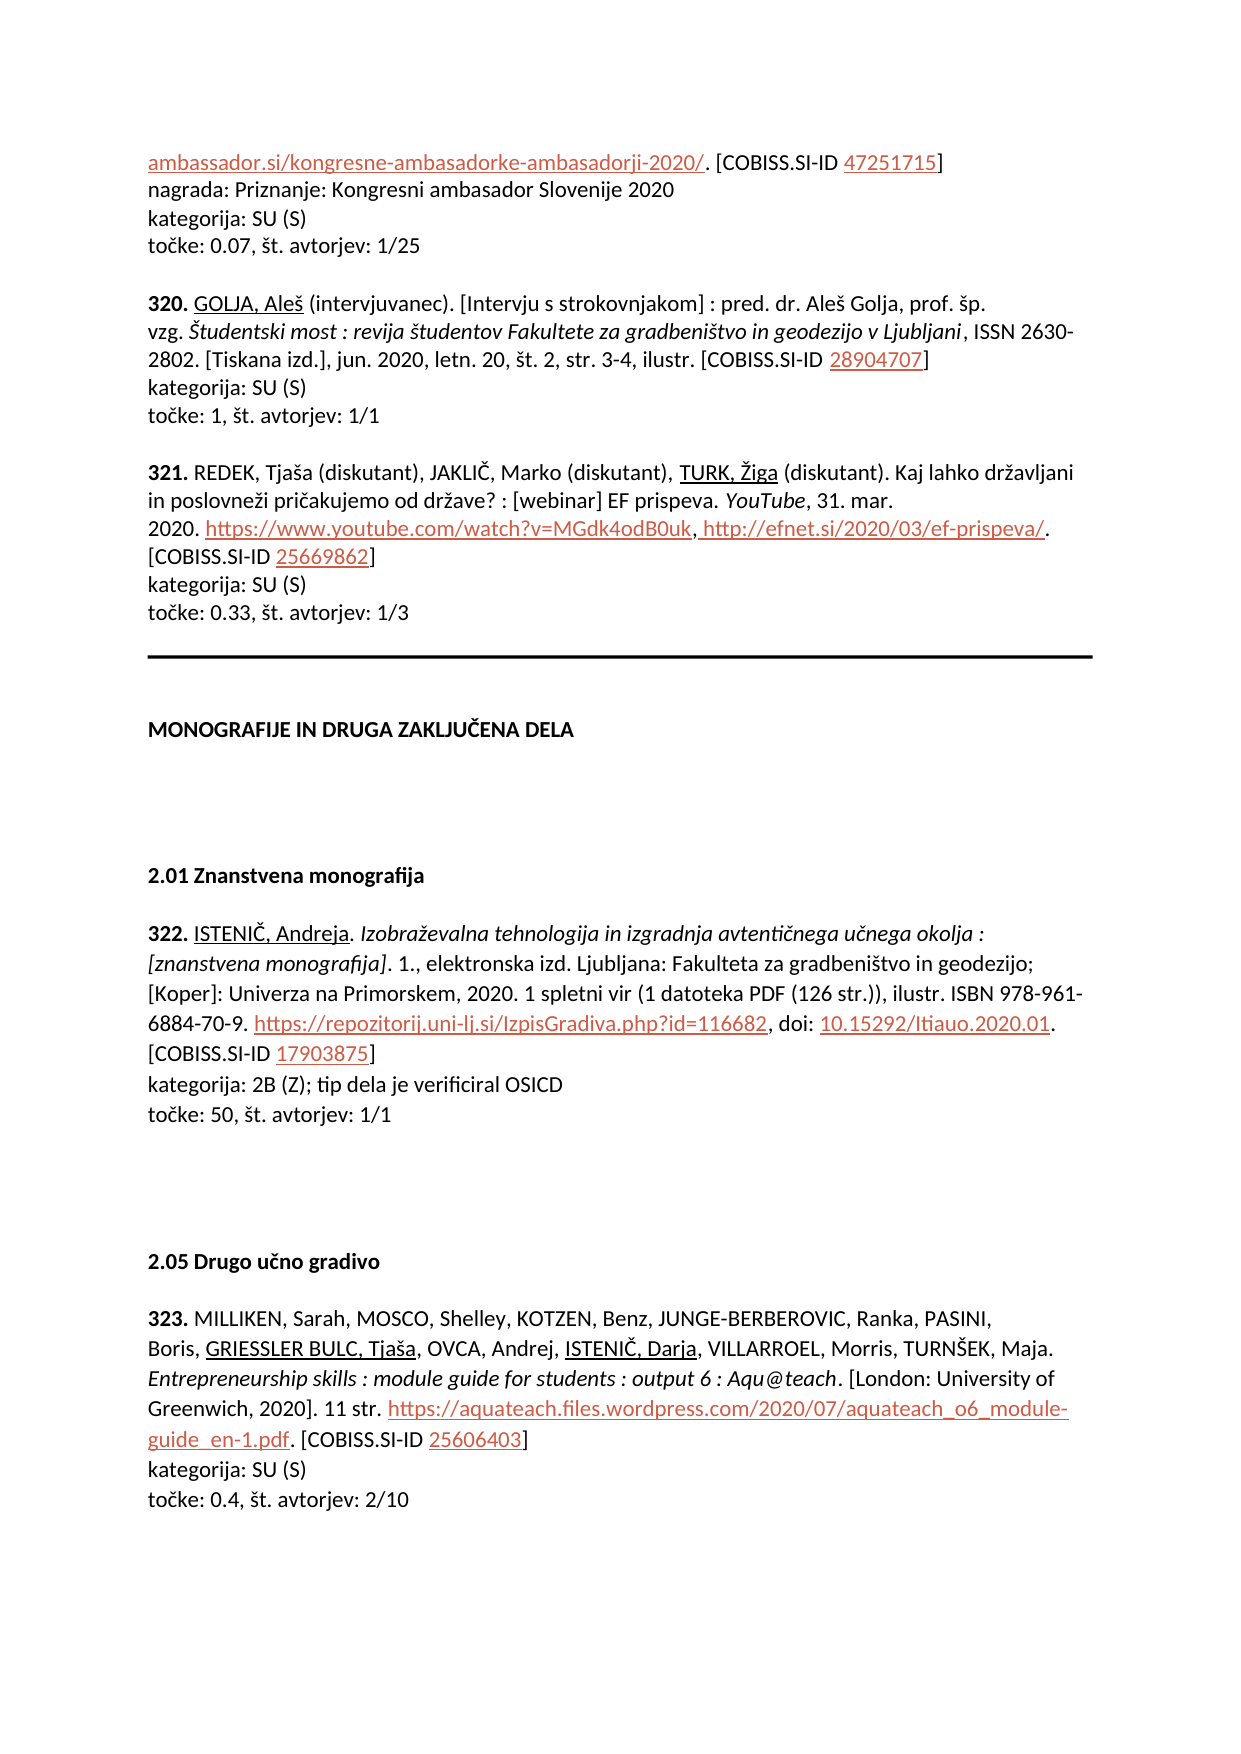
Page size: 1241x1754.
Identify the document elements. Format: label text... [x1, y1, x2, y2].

subtitle MONOGRAFIJE IN DRUGA ZAKLJUČENA DELA [148, 715, 1093, 743]
text 323. MILLIKEN, Sarah, MOSCO, Shelley, KOTZEN, Benz, JUNGE-BERBEROVIC, Ranka, PASINI, Boris, GRIESSLER BULC, Tjaša, OVCA, Andrej, ISTENIČ, Darja, VILLARROEL, Morris, TURNŠEK, Maja. Entrepreneurship skills : module guide for students : output 6 : Aqu@teach. [London: University of Greenwich, 2020]. 11 str. https://aquateach.files.wordpress.com/2020/07/aquateach_o6_module-guide_en-1.pdf. [COBISS.SI-ID 25606403] kategorija: SU (S) točke: 0.4, št. avtorjev: 2/10 [148, 1304, 1093, 1543]
text 320. GOLJA, Aleš (intervjuvanec). [Intervju s strokovnjakom] : pred. dr. Aleš Golja, prof. šp. vzg. Študentski most : revija študentov Fakultete za gradbeništvo in geodezijo v Ljubljani, ISSN 2630-2802. [Tiskana izd.], jun. 2020, letn. 20, št. 2, str. 3-4, ilustr. [COBISS.SI-ID 28904707] kategorija: SU (S) točke: 1, št. avtorjev: 1/1 [148, 289, 1093, 429]
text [148, 148, 1093, 260]
text 322. ISTENIČ, Andreja. Izobraževalna tehnologija in izgradnja avtentičnega učnega okolja : [znanstvena monografija]. 1., elektronska izd. Ljubljana: Fakulteta za gradbeništvo in geodezijo; [Koper]: Univerza na Primorskem, 2020. 1 spletni vir (1 datoteka PDF (126 str.)), ilustr. ISBN 978-961-6884-70-9. https://repozitorij.uni-lj.si/IzpisGradiva.php?id=116682, doi: 10.15292/Itiauo.2020.01. [COBISS.SI-ID 17903875] kategorija: 2B (Z); tip dela je verificiral OSICD točke: 50, št. avtorjev: 1/1 [148, 919, 1093, 1158]
subtitle 2.01 Znanstvena monografija [148, 862, 1093, 889]
subtitle 2.05 Drugo učno gradivo [148, 1247, 1093, 1275]
text 321. REDEK, Tjaša (diskutant), JAKLIČ, Marko (diskutant), TURK, Žiga (diskutant). Kaj lahko državljani in poslovneži pričakujemo od države? : [webinar] EF prispeva. YouTube, 31. mar. 2020. https://www.youtube.com/watch?v=MGdk4odB0uk, http://efnet.si/2020/03/ef-prispeva/. [COBISS.SI-ID 25669862] kategorija: SU (S) točke: 0.33, št. avtorjev: 1/3 [148, 458, 1093, 626]
